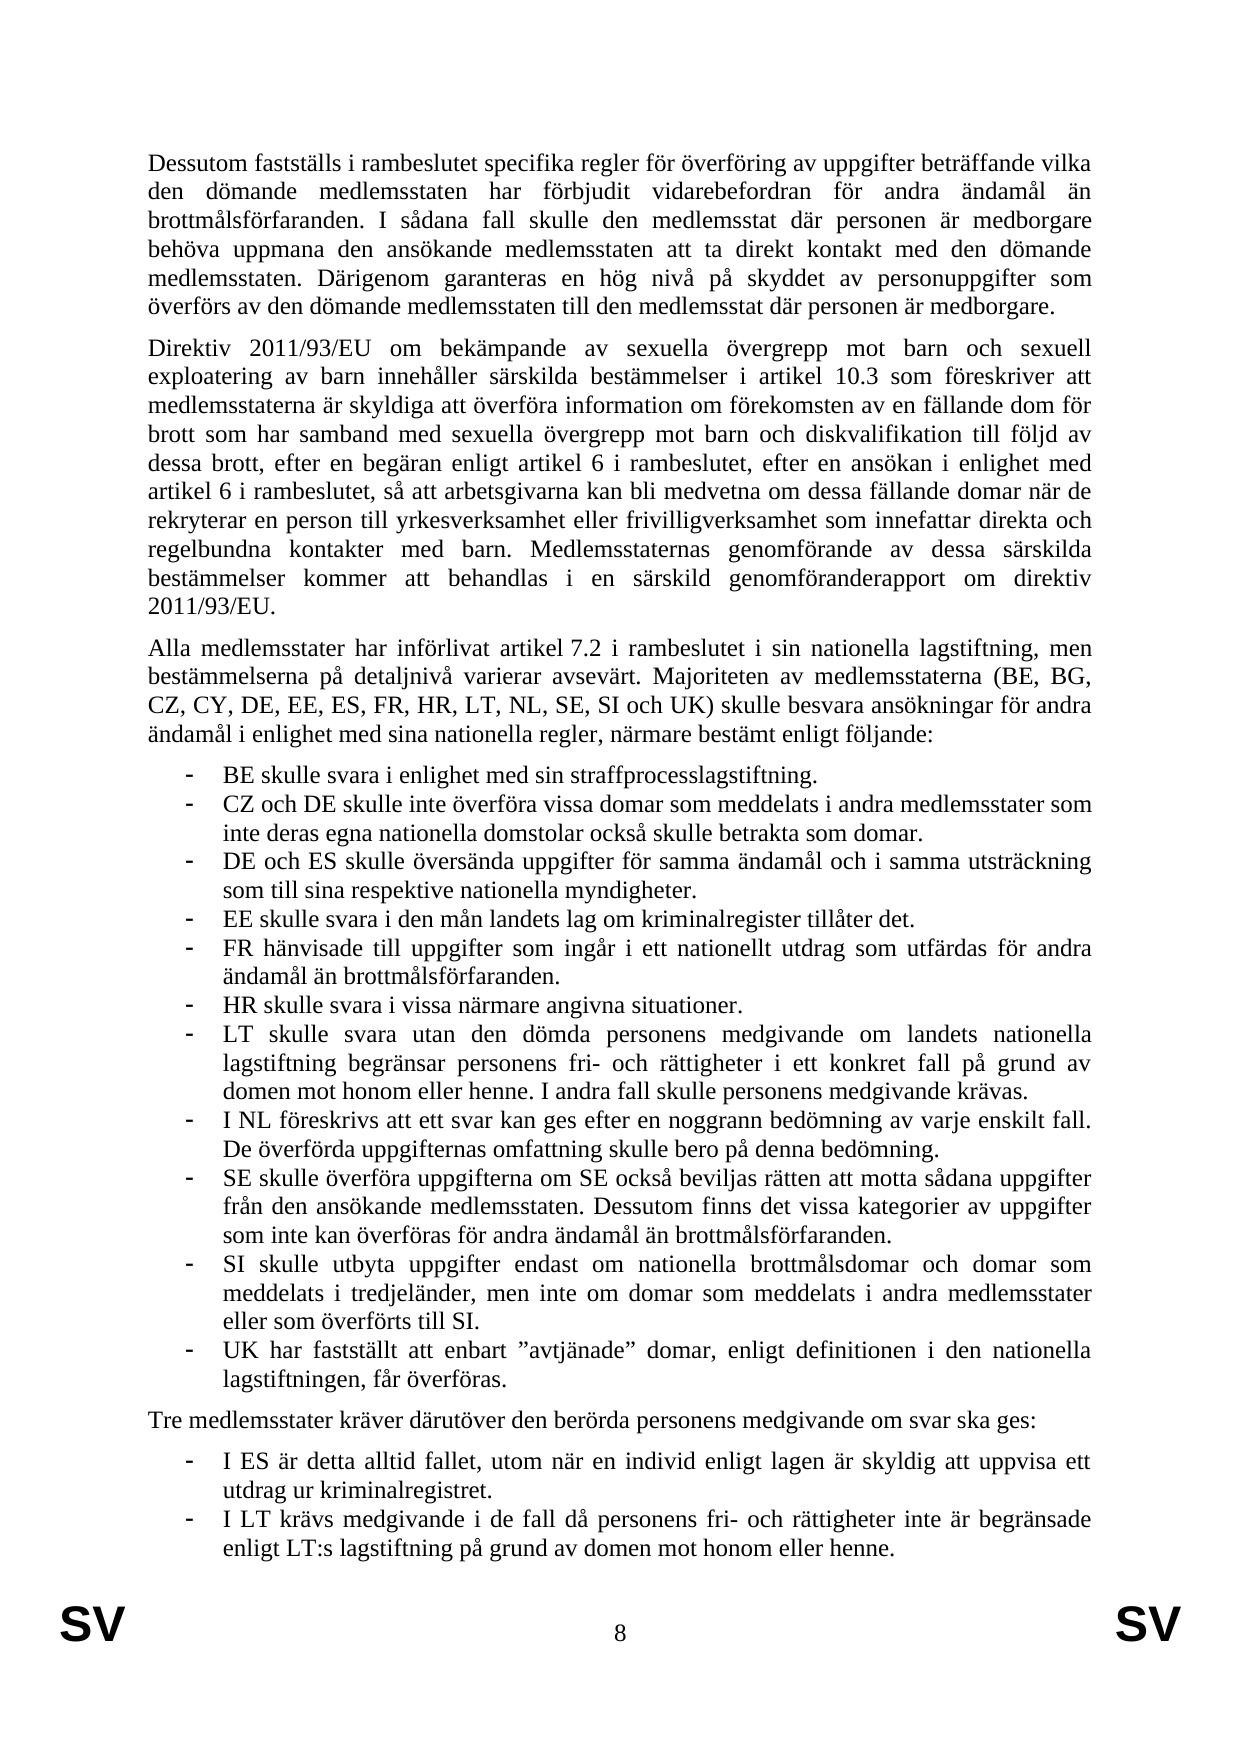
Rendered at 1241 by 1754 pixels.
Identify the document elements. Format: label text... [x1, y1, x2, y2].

text Direktiv 2011/93/EU om bekämpande av sexuella övergrepp mot barn och sexuell exploatering av barn innehåller särskilda bestämmelser i artikel 10.3 som föreskriver att medlemsstaterna är skyldiga att överföra information om förekomsten av en fällande dom för brott som har samband med sexuella övergrepp mot barn och diskvalifikation till följd av dessa brott, efter en begäran enligt artikel 6 i rambeslutet, efter en ansökan i enlighet med artikel 6 i rambeslutet, så att arbetsgivarna kan bli medvetna om dessa fällande domar när de rekryterar en person till yrkesverksamhet eller frivilligverksamhet som innefattar direkta och regelbundna kontakter med barn. Medlemsstaternas genomförande av dessa särskilda bestämmelser kommer att behandlas i en särskild genomföranderapport om direktiv 2011/93/EU. [148, 333, 1093, 620]
list EE skulle svara i den mån landets lag om kriminalregister tillåter det. [185, 904, 1093, 933]
list LT skulle svara utan den dömda personens medgivande om landets nationella lagstiftning begränsar personens fri- och rättigheter i ett konkret fall på grund av domen mot honom eller henne. I andra fall skulle personens medgivande krävas. [185, 1019, 1093, 1105]
list I ES är detta alltid fallet, utom när en individ enligt lagen är skyldig att uppvisa ett utdrag ur kriminalregistret. [185, 1446, 1093, 1504]
text Alla medlemsstater har införlivat artikel 7.2 i rambeslutet i sin nationella lagstiftning, men bestämmelserna på detaljnivå varierar avsevärt. Majoriteten av medlemsstaterna (BE, BG, CZ, CY, DE, EE, ES, FR, HR, LT, NL, SE, SI och UK) skulle besvara ansökningar för andra ändamål i enlighet med sina nationella regler, närmare bestämt enligt följande: [148, 633, 1093, 748]
list SE skulle överföra uppgifterna om SE också beviljas rätten att motta sådana uppgifter från den ansökande medlemsstaten. Dessutom finns det vissa kategorier av uppgifter som inte kan överföras för andra ändamål än brottmålsförfaranden. [185, 1163, 1093, 1249]
list FR hänvisade till uppgifter som ingår i ett nationellt utdrag som utfärdas för andra ändamål än brottmålsförfaranden. [185, 933, 1093, 990]
list HR skulle svara i vissa närmare angivna situationer. [185, 990, 1093, 1019]
list I LT krävs medgivande i de fall då personens fri- och rättigheter inte är begränsade enligt LT:s lagstiftning på grund av domen mot honom eller henne. [185, 1504, 1093, 1561]
list UK har fastställt att enbart ”avtjänade” domar, enligt definitionen i den nationella lagstiftningen, får överföras. [185, 1335, 1093, 1393]
list DE och ES skulle översända uppgifter för samma ändamål och i samma utsträckning som till sina respektive nationella myndigheter. [185, 846, 1093, 904]
list SI skulle utbyta uppgifter endast om nationella brottmålsdomar och domar som meddelats i tredjeländer, men inte om domar som meddelats i andra medlemsstater eller som överförts till SI. [185, 1249, 1093, 1335]
list CZ och DE skulle inte överföra vissa domar som meddelats i andra medlemsstater som inte deras egna nationella domstolar också skulle betrakta som domar. [185, 789, 1093, 846]
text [148, 148, 1093, 320]
list BE skulle svara i enlighet med sin straffprocesslagstiftning. [185, 760, 1093, 789]
text Tre medlemsstater kräver därutöver den berörda personens medgivande om svar ska ges: [148, 1405, 1093, 1434]
list I NL föreskrivs att ett svar kan ges efter en noggrann bedömning av varje enskilt fall. De överförda uppgifternas omfattning skulle bero på denna bedömning. [185, 1105, 1093, 1163]
